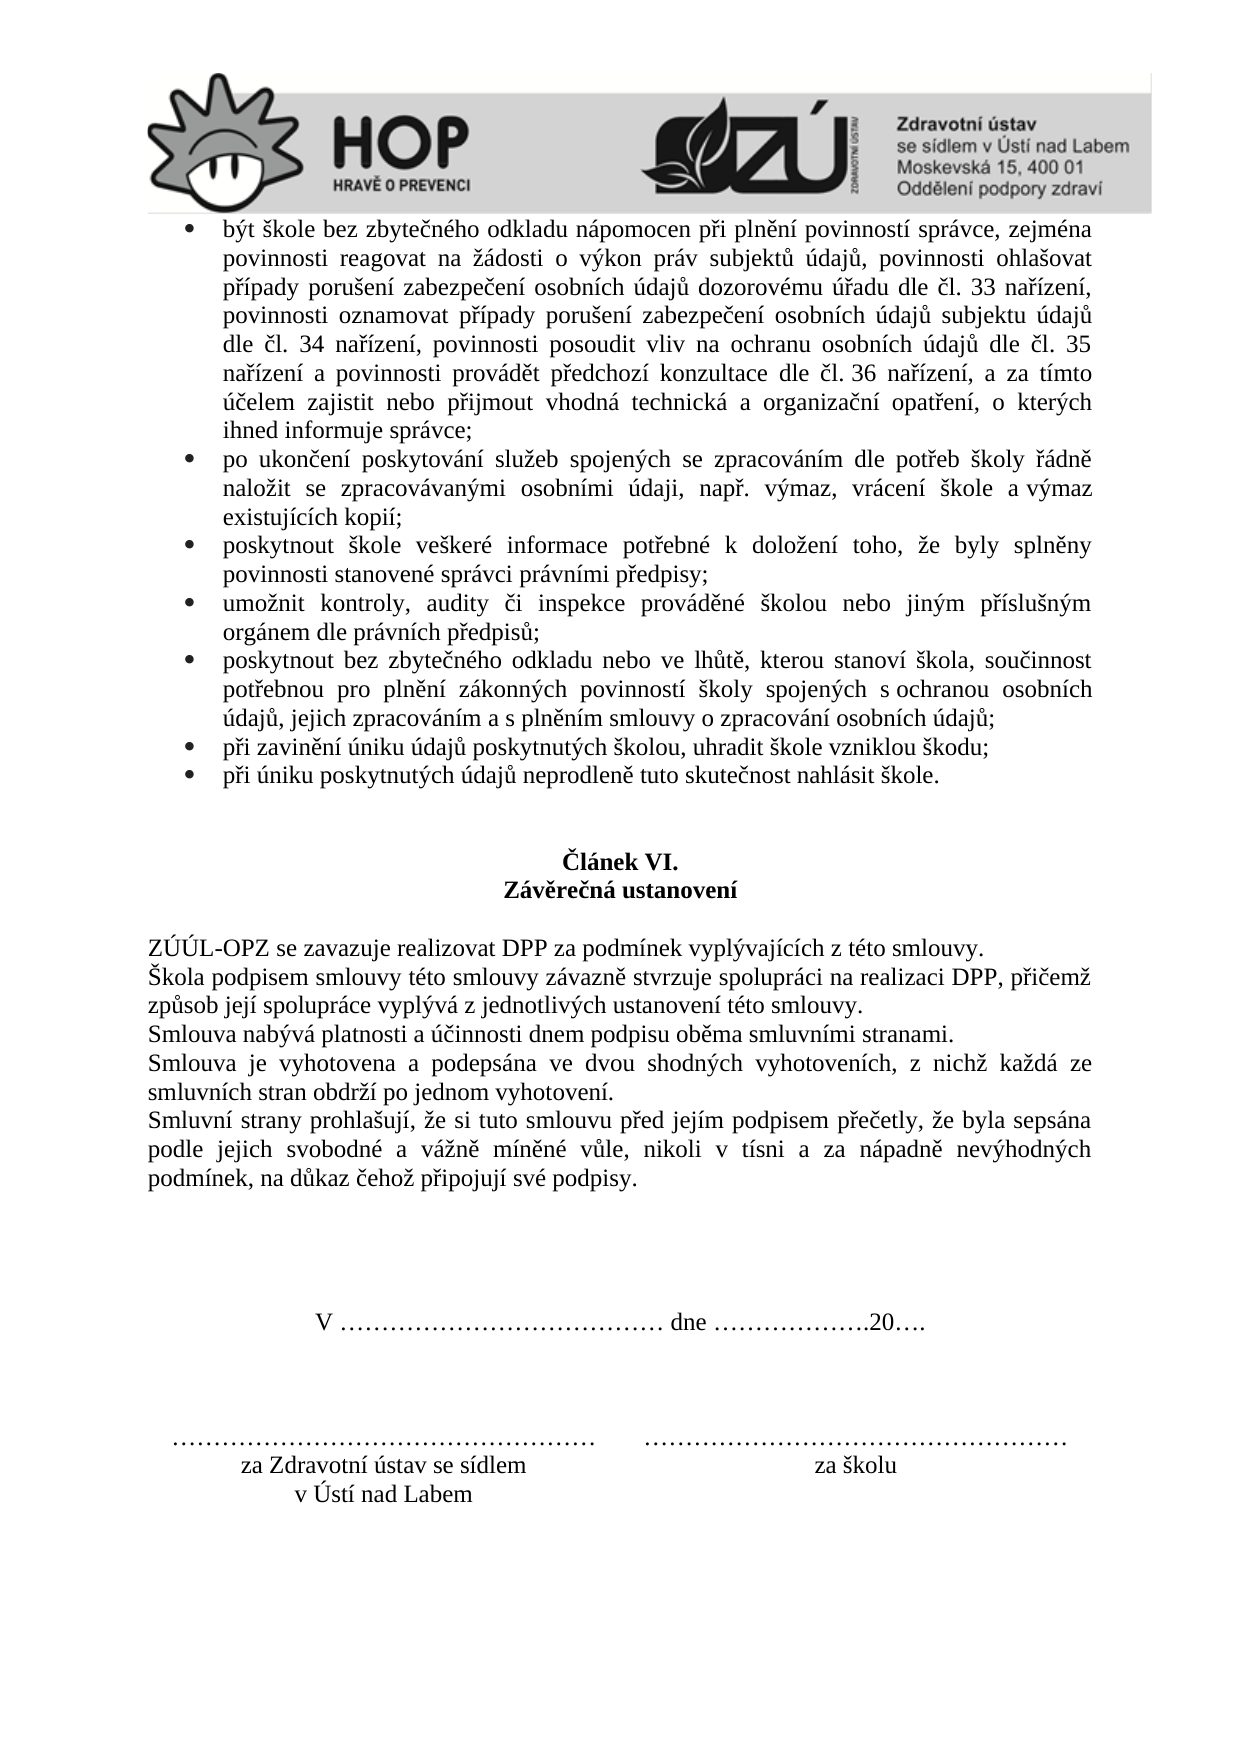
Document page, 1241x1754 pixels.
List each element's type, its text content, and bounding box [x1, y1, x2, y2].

list při úniku poskytnutých údajů neprodleně tuto skutečnost nahlásit škole. [185, 761, 1093, 789]
list umožnit kontroly, audity či inspekce prováděné školou nebo jiným příslušným orgánem dle právních předpisů; [185, 588, 1093, 646]
list být škole bez zbytečného odkladu nápomocen při plnění povinností správce, zejména povinnosti reagovat na žádosti o výkon práv subjektů údajů, povinnosti ohlašovat případy porušení zabezpečení osobních údajů dozorovému úřadu dle čl. 33 nařízení, povinnosti oznamovat případy porušení zabezpečení osobních údajů subjektu údajů dle čl. 34 nařízení, povinnosti posoudit vliv na ochranu osobních údajů dle čl. 35 nařízení a povinnosti provádět předchozí konzultace dle čl. 36 nařízení, a za tímto účelem zajistit nebo přijmout vhodná technická a organizační opatření, o kterých ihned informuje správce; [185, 215, 1093, 444]
list při zavinění úniku údajů poskytnutých školou, uhradit škole vzniklou škodu; [185, 732, 1093, 761]
text Škola podpisem smlouvy této smlouvy závazně stvrzuje spolupráci na realizaci DPP, přičemž způsob její spolupráce vyplývá z jednotlivých ustanovení této smlouvy. [148, 962, 1093, 1019]
text Smlouva nabývá platnosti a účinnosti dnem podpisu oběma smluvními stranami. [148, 1019, 1093, 1048]
list poskytnout bez zbytečného odkladu nebo ve lhůtě, kterou stanoví škola, součinnost potřebnou pro plnění zákonných povinností školy spojených s ochranou osobních údajů, jejich zpracováním a s plněním smlouvy o zpracování osobních údajů; [185, 646, 1093, 732]
list po ukončení poskytování služeb spojených se zpracováním dle potřeb školy řádně naložit se zpracovávanými osobními údaji, např. výmaz, vrácení škole a výmaz existujících kopií; [185, 444, 1093, 531]
picture [147, 73, 1153, 215]
list poskytnout škole veškeré informace potřebné k doložení toho, že byly splněny povinnosti stanovené správci právními předpisy; [185, 531, 1093, 588]
table_header …………………………………………… za Zdravotní ústav se sídlem v Ústí nad Labem [148, 1422, 619, 1508]
text Smlouva je vyhotovena a podepsána ve dvou shodných vyhotoveních, z nichž každá ze smluvních stran obdrží po jednom vyhotovení. [148, 1048, 1093, 1106]
text Smluvní strany prohlašují, že si tuto smlouvu před jejím podpisem přečetly, že byla sepsána podle jejich svobodné a vážně míněné vůle, nikoli v tísni a za nápadně nevýhodných podmínek, na důkaz čehož připojují své podpisy. [148, 1106, 1093, 1192]
table_header …………………………………………… za školu [620, 1422, 1092, 1508]
text ZÚÚL-OPZ se zavazuje realizovat DPP za podmínek vyplývajících z této smlouvy. [148, 933, 1093, 962]
text Článek VI. [148, 847, 1093, 876]
text V ………………………………… dne ……………….20…. [148, 1307, 1093, 1336]
text Závěrečná ustanovení [148, 876, 1093, 904]
